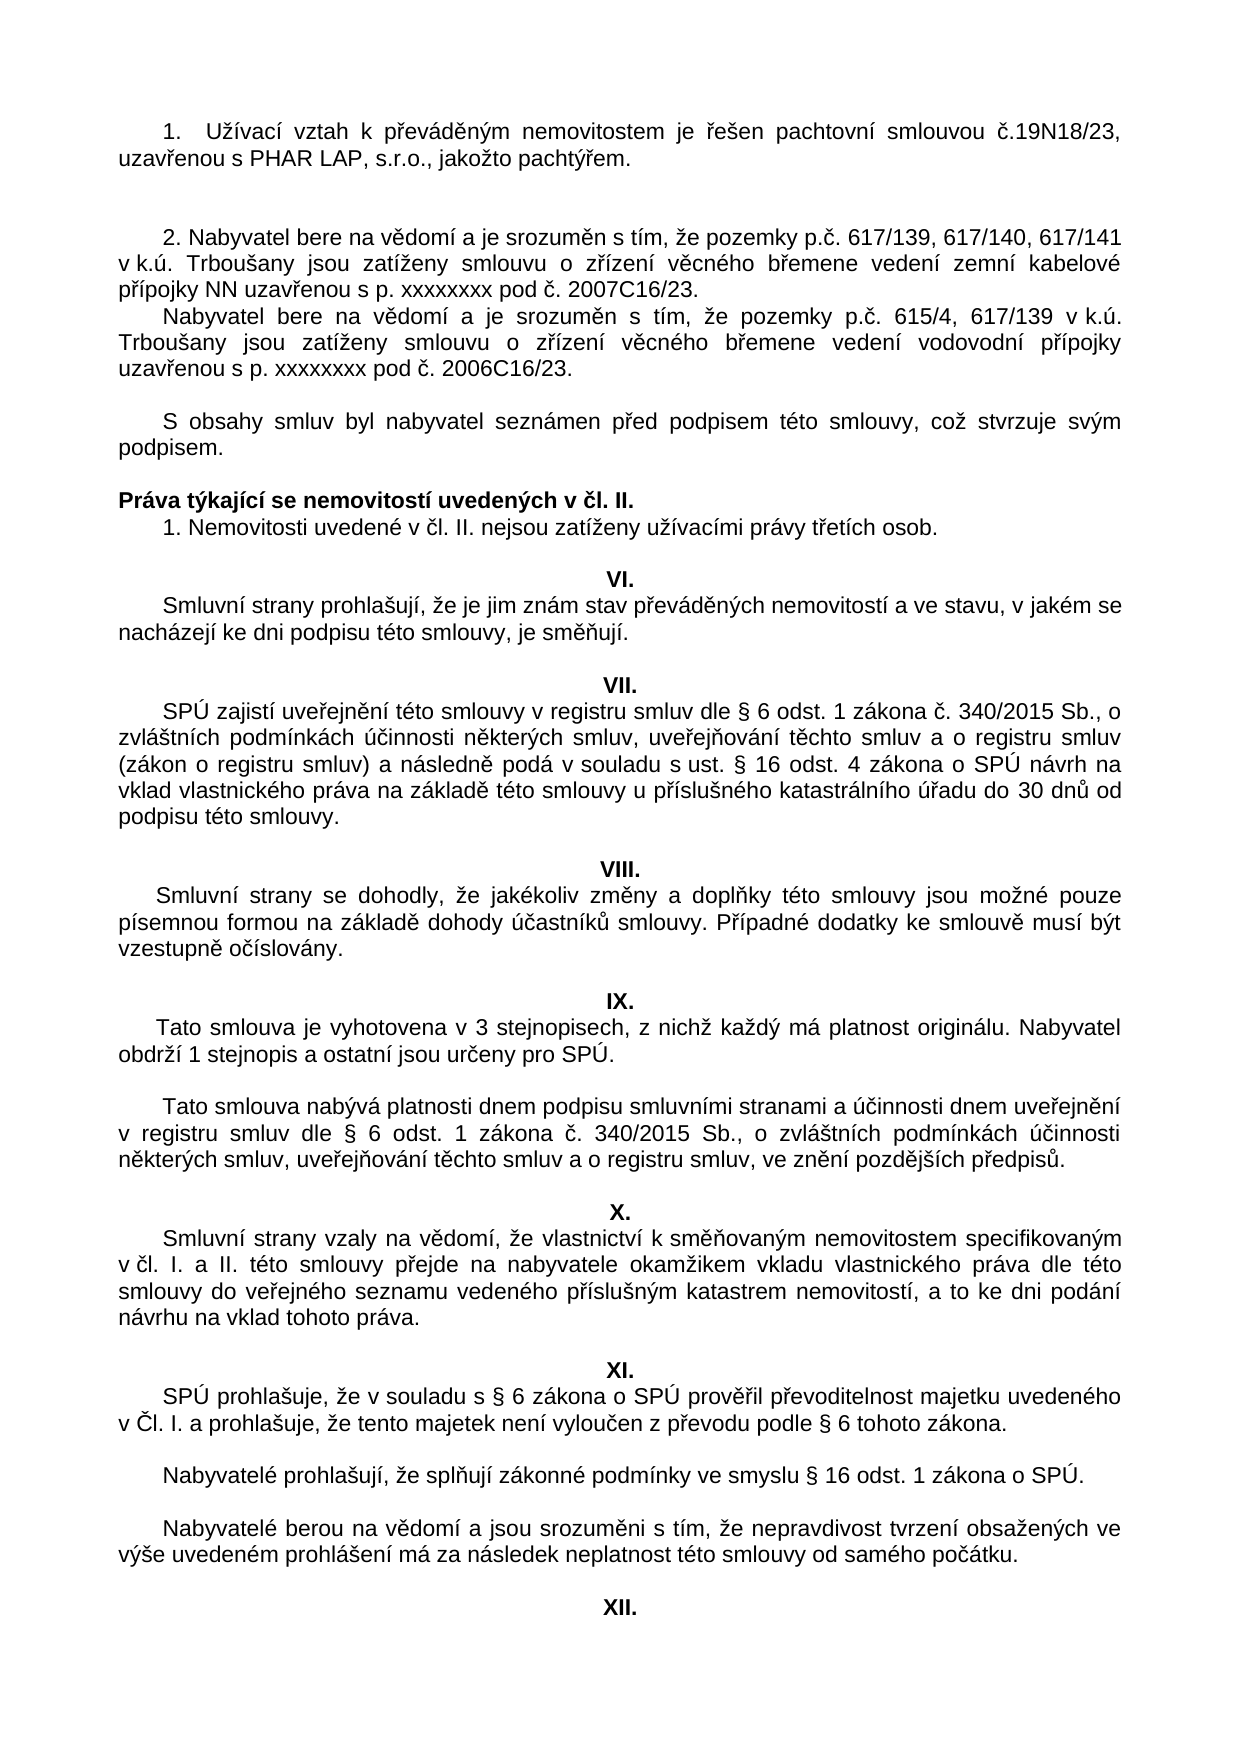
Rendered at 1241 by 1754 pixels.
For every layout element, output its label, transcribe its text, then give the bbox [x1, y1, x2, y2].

text Tato smlouva je vyhotovena v 3 stejnopisech, z nichž každý má platnost originálu. Nabyvatel obdrží 1 stejnopis a ostatní jsou určeny pro SPÚ. [118, 1014, 1122, 1067]
text SPÚ prohlašuje, že v souladu s § 6 zákona o SPÚ prověřil převoditelnost majetku uvedeného v Čl. I. a prohlašuje, že tento majetek není vyloučen z převodu podle § 6 tohoto zákona. [118, 1383, 1122, 1436]
text 2. Nabyvatel bere na vědomí a je srozuměn s tím, že pozemky p.č. 617/139, 617/140, 617/141 v k.ú. Trboušany jsou zatíženy smlouvu o zřízení věcného břemene vedení zemní kabelové přípojky NN uzavřenou s p. xxxxxxxx pod č. 2007C16/23. [118, 223, 1122, 303]
text S obsahy smluv byl nabyvatel seznámen před podpisem této smlouvy, což stvrzuje svým podpisem. [118, 408, 1122, 461]
text Smluvní strany prohlašují, že je jim znám stav převáděných nemovitostí a ve stavu, v jakém se nacházejí ke dni podpisu této smlouvy, je směňují. [118, 592, 1122, 645]
text IX. [118, 988, 1122, 1014]
text Smluvní strany se dohodly, že jakékoliv změny a doplňky této smlouvy jsou možné pouze písemnou formou na základě dohody účastníků smlouvy. Případné dodatky ke smlouvě musí být vzestupně očíslovány. [118, 882, 1122, 961]
text SPÚ zajistí uveřejnění této smlouvy v registru smluv dle § 6 odst. 1 zákona č. 340/2015 Sb., o zvláštních podmínkách účinnosti některých smluv, uveřejňování těchto smluv a o registru smluv (zákon o registru smluv) a následně podá v souladu s ust. § 16 odst. 4 zákona o SPÚ návrh na vklad vlastnického práva na základě této smlouvy u příslušného katastrálního úřadu do 30 dnů od podpisu této smlouvy. [118, 698, 1122, 830]
text Práva týkající se nemovitostí uvedených v čl. II. [118, 487, 1122, 513]
text Nabyvatel bere na vědomí a je srozuměn s tím, že pozemky p.č. 615/4, 617/139 v k.ú. Trboušany jsou zatíženy smlouvu o zřízení věcného břemene vedení vodovodní přípojky uzavřenou s p. xxxxxxxx pod č. 2006C16/23. [118, 303, 1122, 382]
text Nabyvatelé prohlašují, že splňují zákonné podmínky ve smyslu § 16 odst. 1 zákona o SPÚ. [118, 1462, 1122, 1488]
text VIII. [118, 856, 1122, 882]
text Smluvní strany vzaly na vědomí, že vlastnictví k směňovaným nemovitostem specifikovaným v čl. I. a II. této smlouvy přejde na nabyvatele okamžikem vkladu vlastnického práva dle této smlouvy do veřejného seznamu vedeného příslušným katastrem nemovitostí, a to ke dni podání návrhu na vklad tohoto práva. [118, 1225, 1122, 1330]
text Tato smlouva nabývá platnosti dnem podpisu smluvními stranami a účinnosti dnem uveřejnění v registru smluv dle § 6 odst. 1 zákona č. 340/2015 Sb., o zvláštních podmínkách účinnosti některých smluv, uveřejňování těchto smluv a o registru smluv, ve znění pozdějších předpisů. [118, 1093, 1122, 1172]
text VI. [118, 566, 1122, 592]
text XII. [118, 1594, 1122, 1620]
text Nabyvatelé berou na vědomí a jsou srozuměni s tím, že nepravdivost tvrzení obsažených ve výše uvedeném prohlášení má za následek neplatnost této smlouvy od samého počátku. [118, 1515, 1122, 1568]
text VII. [118, 672, 1122, 698]
text XI. [118, 1357, 1122, 1383]
text 1. Užívací vztah k převáděným nemovitostem je řešen pachtovní smlouvou č.19N18/23, uzavřenou s PHAR LAP, s.r.o., jakožto pachtýřem. [118, 118, 1122, 171]
text 1. Nemovitosti uvedené v čl. II. nejsou zatíženy užívacími právy třetích osob. [118, 513, 1122, 540]
text X. [118, 1199, 1122, 1225]
